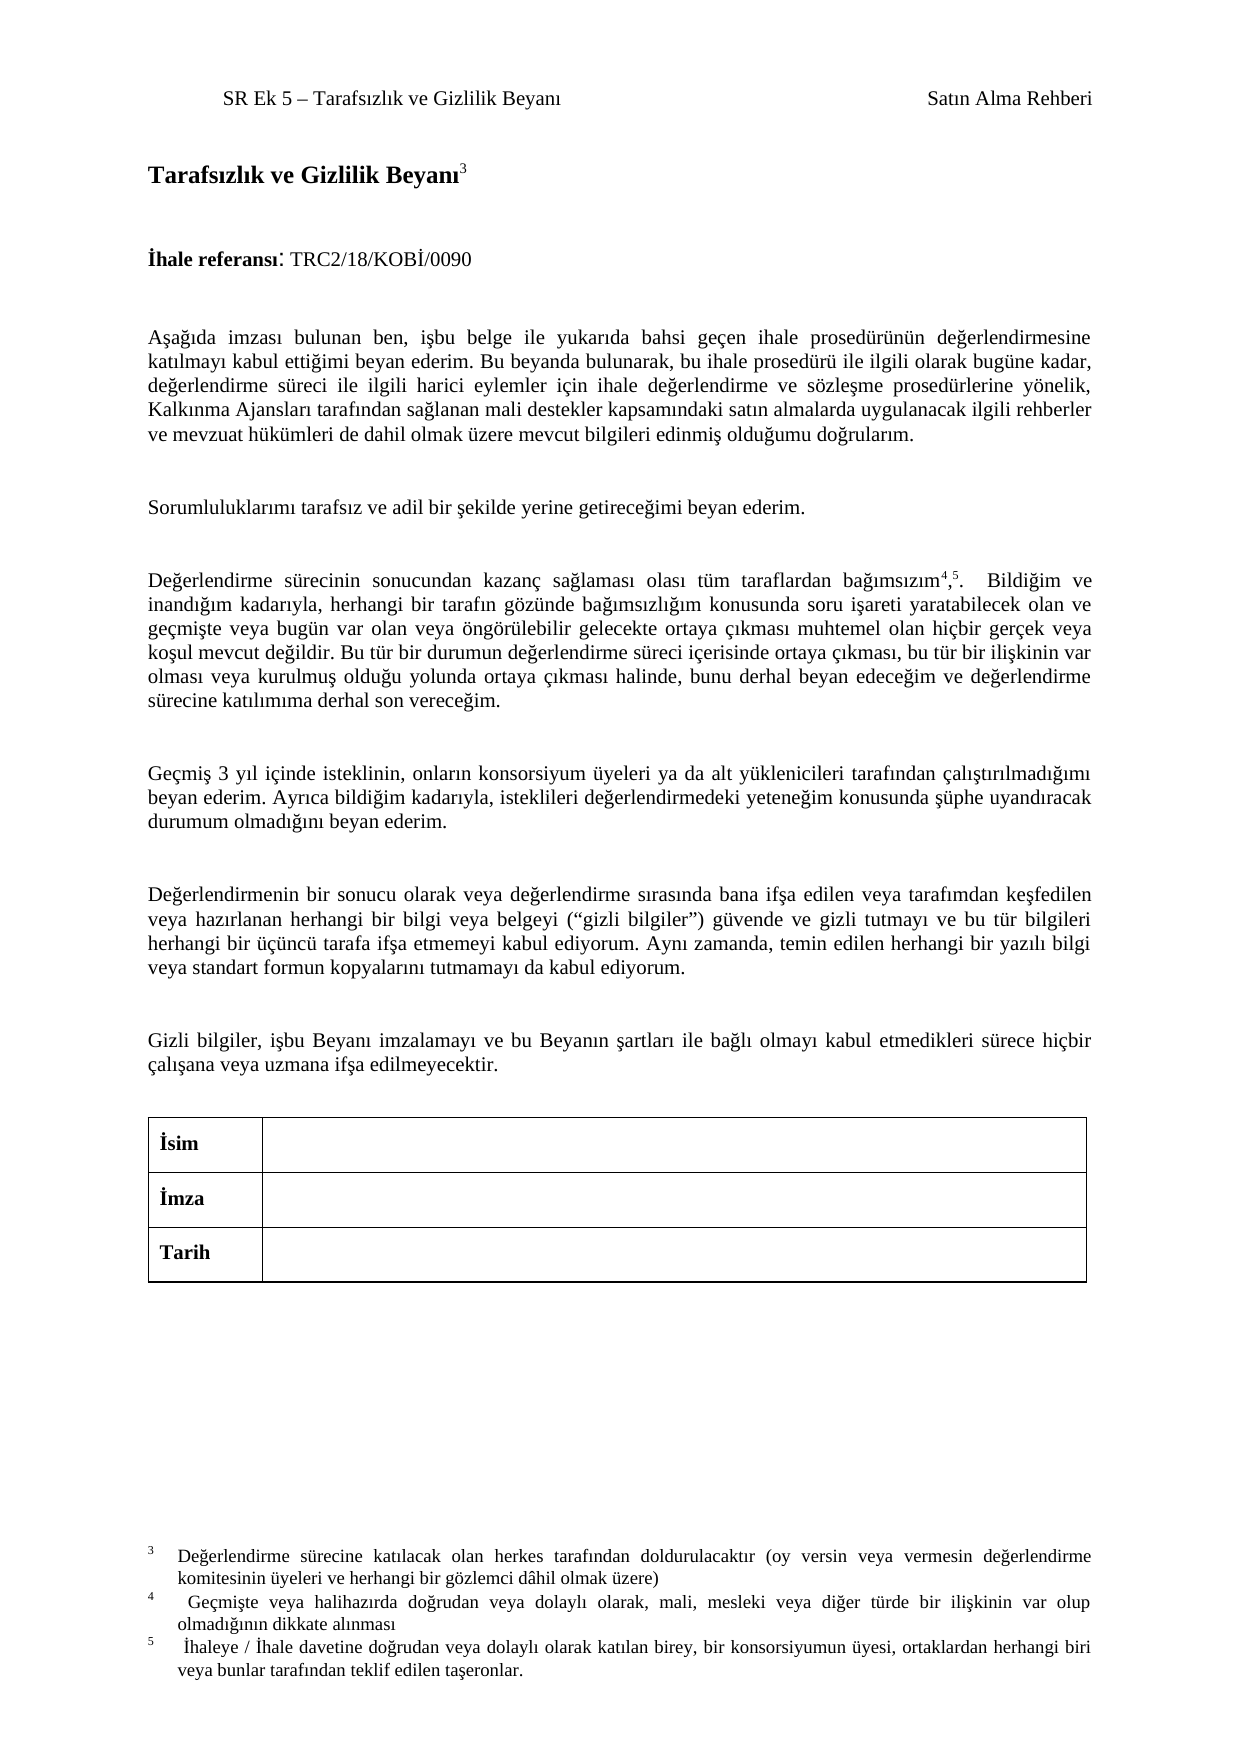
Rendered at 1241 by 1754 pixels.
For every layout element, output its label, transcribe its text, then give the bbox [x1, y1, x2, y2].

text Değerlendirmenin bir sonucu olarak veya değerlendirme sırasında bana ifşa edilen veya tarafımdan keşfedilen veya hazırlanan herhangi bir bilgi veya belgeyi (“gizli bilgiler”) güvende ve gizli tutmayı ve bu tür bilgileri herhangi bir üçüncü tarafa ifşa etmemeyi kabul ediyorum. Aynı zamanda, temin edilen herhangi bir yazılı bilgi veya standart formun kopyalarını tutmamayı da kabul ediyorum. [148, 882, 1093, 979]
text Değerlendirme sürecinin sonucundan kazanç sağlaması olası tüm taraflardan bağımsızım,. Bildiğim ve inandığım kadarıyla, herhangi bir tarafın gözünde bağımsızlığım konusunda soru işareti yaratabilecek olan ve geçmişte veya bugün var olan veya öngörülebilir gelecekte ortaya çıkması muhtemel olan hiçbir gerçek veya koşul mevcut değildir. Bu tür bir durumun değerlendirme süreci içerisinde ortaya çıkması, bu tür bir ilişkinin var olması veya kurulmuş olduğu yolunda ortaya çıkması halinde, bunu derhal beyan edeceğim ve değerlendirme sürecine katılımıma derhal son vereceğim. [148, 568, 1093, 712]
table_cell İmza [149, 1173, 262, 1227]
text Aşağıda imzası bulunan ben, işbu belge ile yukarıda bahsi geçen ihale prosedürünün değerlendirmesine katılmayı kabul ettiğimi beyan ederim. Bu beyanda bulunarak, bu ihale prosedürü ile ilgili olarak bugüne kadar, değerlendirme süreci ile ilgili harici eylemler için ihale değerlendirme ve sözleşme prosedürlerine yönelik, Kalkınma Ajansları tarafından sağlanan mali destekler kapsamındaki satın almalarda uygulanacak ilgili rehberler ve mevzuat hükümleri de dahil olmak üzere mevcut bilgileri edinmiş olduğumu doğrularım. [148, 325, 1093, 446]
text Geçmiş 3 yıl içinde isteklinin, onların konsorsiyum üyeleri ya da alt yüklenicileri tarafından çalıştırılmadığımı beyan ederim. Ayrıca bildiğim kadarıyla, isteklileri değerlendirmedeki yeteneğim konusunda şüphe uyandıracak durumum olmadığını beyan ederim. [148, 761, 1093, 833]
table_cell Tarih [149, 1228, 262, 1281]
subtitle Tarafsızlık ve Gizlilik Beyanı [148, 160, 1093, 189]
text İhale referansı: TRC2/18/KOBİ/0090 [148, 243, 1093, 271]
text Gizli bilgiler, işbu Beyanı imzalamayı ve bu Beyanın şartları ile bağlı olmayı kabul etmedikleri sürece hiçbir çalışana veya uzmana ifşa edilmeyecektir. [148, 1028, 1093, 1076]
text Sorumluluklarımı tarafsız ve adil bir şekilde yerine getireceğimi beyan ederim. [148, 494, 1093, 519]
table_header [263, 1118, 1086, 1172]
table_cell [263, 1228, 1086, 1281]
table_header İsim [149, 1118, 262, 1172]
table_cell [263, 1173, 1086, 1227]
